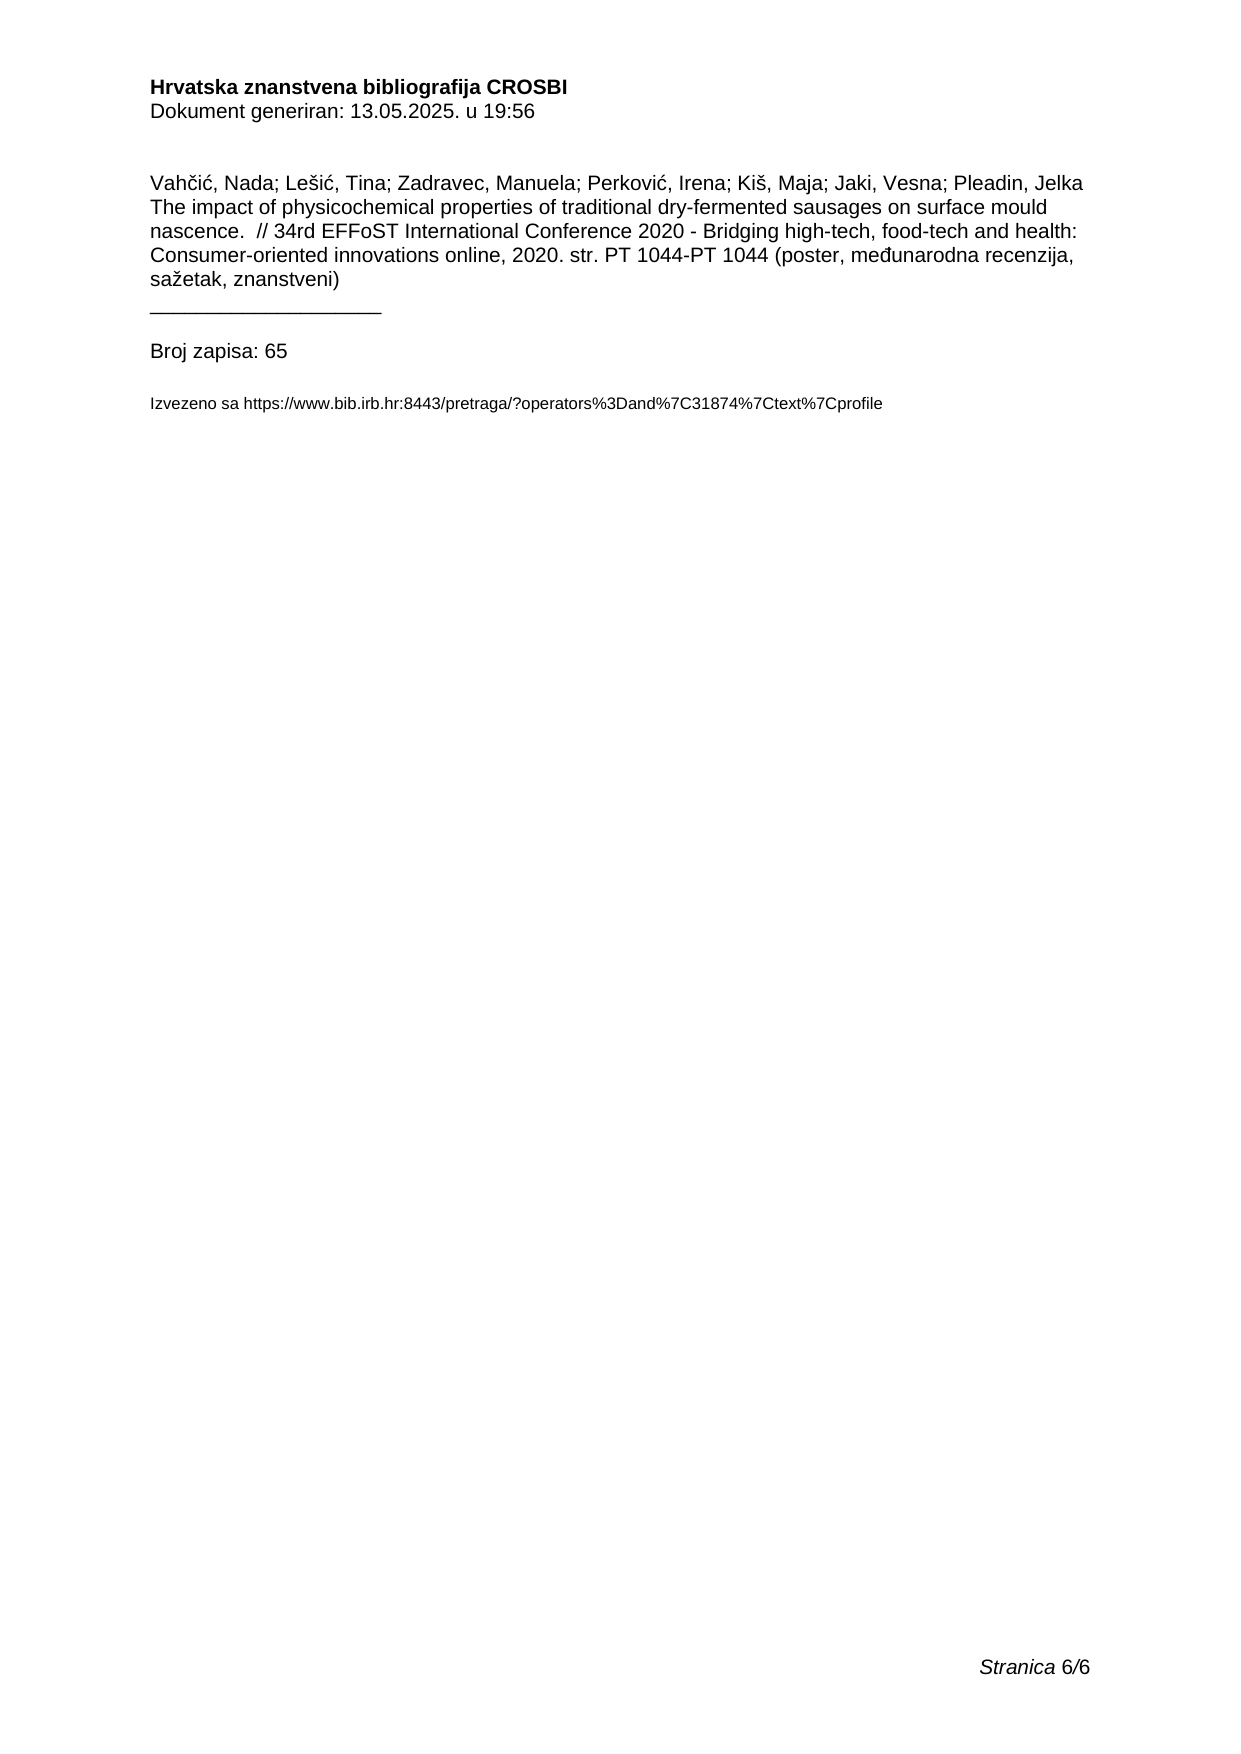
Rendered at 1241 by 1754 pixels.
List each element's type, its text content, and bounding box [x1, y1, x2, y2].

text Izvezeno sa https://www.bib.irb.hr:8443/pretraga/?operators%3Dand%7C31874%7Ctext%7Cprofile [150, 394, 1090, 413]
text Vahčić, Nada; Lešić, Tina; Zadravec, Manuela; Perković, Irena; Kiš, Maja; Jaki, Vesna; Pleadin, Jelka [150, 171, 1090, 291]
text Broj zapisa: 65 [150, 339, 1090, 363]
text ____________________ [150, 291, 1090, 315]
